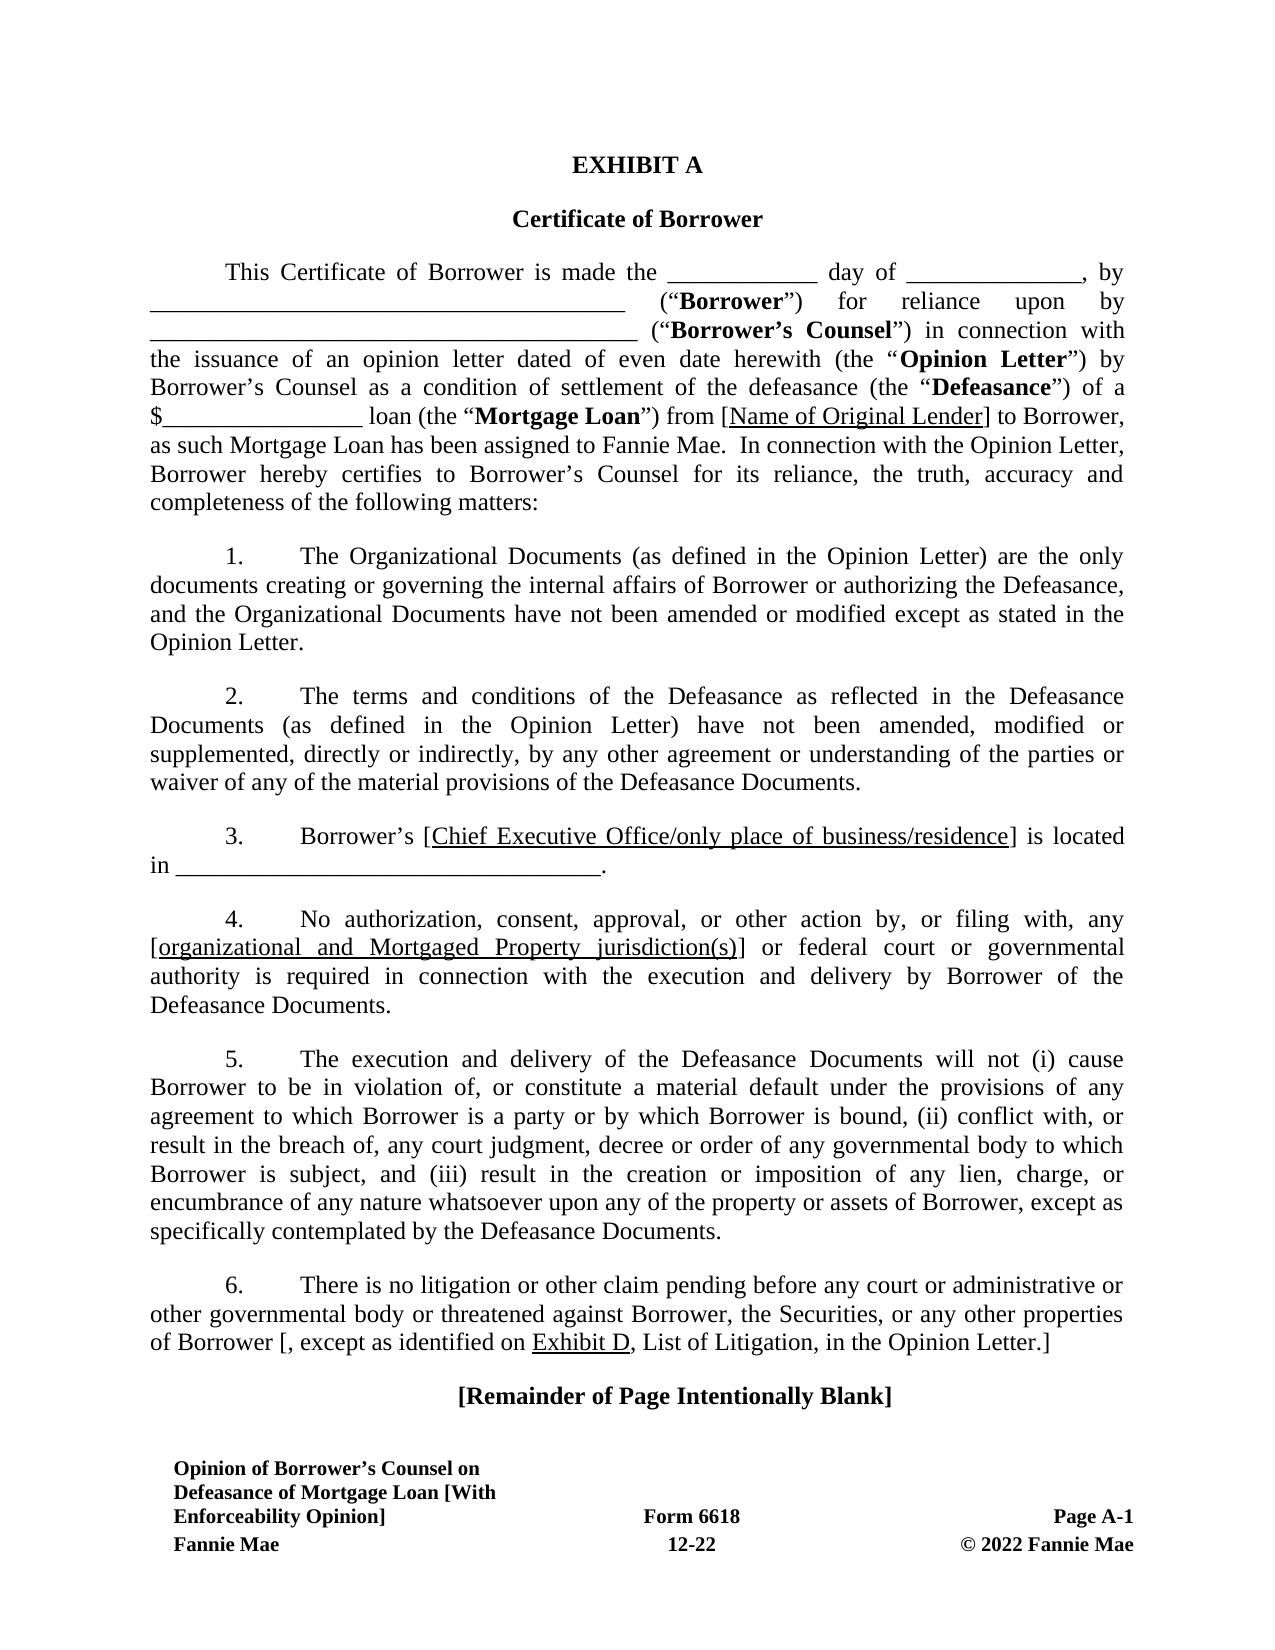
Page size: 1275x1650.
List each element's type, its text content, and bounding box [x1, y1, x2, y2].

text 4. No authorization, consent, approval, or other action by, or filing with, any [organizational and Mortgaged Property jurisdiction(s)] or federal court or governmental authority is required in connection with the execution and delivery by Borrower of the Defeasance Documents. [150, 904, 1125, 1019]
text EXHIBIT A [150, 150, 1125, 179]
text This Certificate of Borrower is made the ____________ day of ______________, by ______________________________________ (“Borrower”) for reliance upon by _______________________________________ (“Borrower’s Counsel”) in connection with the issuance of an opinion letter dated of even date herewith (the “Opinion Letter”) by Borrower’s Counsel as a condition of settlement of the defeasance (the “Defeasance”) of a $________________ loan (the “Mortgage Loan”) from [Name of Original Lender] to Borrower, as such Mortgage Loan has been assigned to Fannie Mae. In connection with the Opinion Letter, Borrower hereby certifies to Borrower’s Counsel for its reliance, the truth, accuracy and completeness of the following matters: [150, 257, 1125, 516]
text Certificate of Borrower [150, 204, 1125, 232]
text 1. The Organizational Documents (as defined in the Opinion Letter) are the only documents creating or governing the internal affairs of Borrower or authorizing the Defeasance, and the Organizational Documents have not been amended or modified except as stated in the Opinion Letter. [150, 541, 1125, 656]
text 3. Borrower’s [Chief Executive Office/only place of business/residence] is located in __________________________________. [150, 821, 1125, 879]
text [Remainder of Page Intentionally Blank] [150, 1381, 1125, 1410]
text 5. The execution and delivery of the Defeasance Documents will not (i) cause Borrower to be in violation of, or constitute a material default under the provisions of any agreement to which Borrower is a party or by which Borrower is bound, (ii) conflict with, or result in the breach of, any court judgment, decree or order of any governmental body to which Borrower is subject, and (iii) result in the creation or imposition of any lien, charge, or encumbrance of any nature whatsoever upon any of the property or assets of Borrower, except as specifically contemplated by the Defeasance Documents. [150, 1044, 1125, 1245]
text 6. There is no litigation or other claim pending before any court or administrative or other governmental body or threatened against Borrower, the Securities, or any other properties of Borrower [, except as identified on Exhibit D, List of Litigation, in the Opinion Letter.] [150, 1270, 1125, 1356]
text 2. The terms and conditions of the Defeasance as reflected in the Defeasance Documents (as defined in the Opinion Letter) have not been amended, modified or supplemented, directly or indirectly, by any other agreement or understanding of the parties or waiver of any of the material provisions of the Defeasance Documents. [150, 681, 1125, 796]
